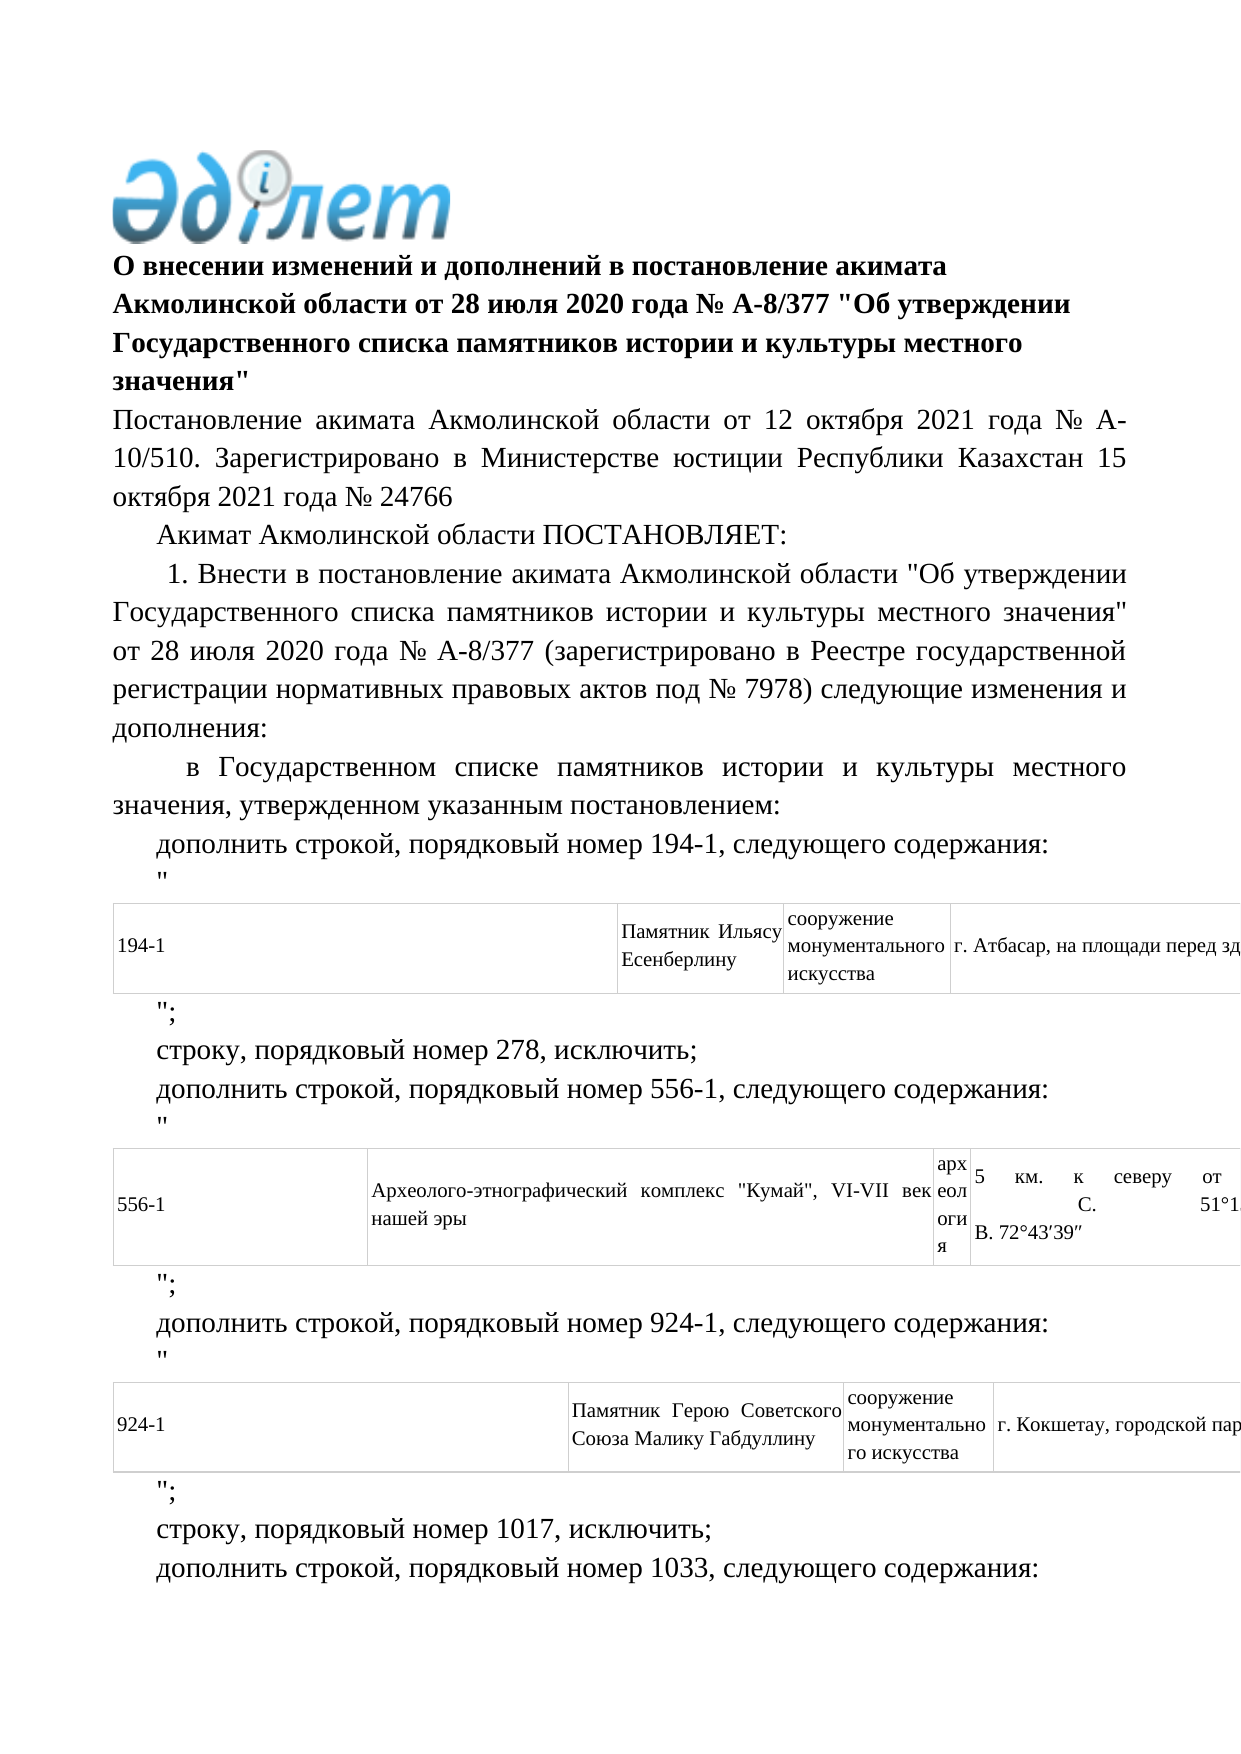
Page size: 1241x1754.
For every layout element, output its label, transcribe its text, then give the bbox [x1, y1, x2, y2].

text Постановление акимата Акмолинской области от 12 октября 2021 года № А-10/510. Зарегистрировано в Министерстве юстиции Республики Казахстан 15 октября 2021 года № 24766 [112, 402, 1128, 512]
text 1. Внести в постановление акимата Акмолинской области "Об утверждении Государственного списка памятников истории и культуры местного значения" от 28 июля 2020 года № А-8/377 (зарегистрировано в Реестре государственной регистрации нормативных правовых актов под № 7978) следующие изменения и дополнения: [112, 556, 1128, 744]
text дополнить строкой, порядковый номер 556-1, следующего содержания: [112, 1071, 1128, 1104]
table_header 924-1 [114, 1383, 568, 1471]
table_header г. Атбасар, на площади перед зданием акимата [951, 904, 1240, 992]
text О внесении изменений и дополнений в постановление акимата Акмолинской области от 28 июля 2020 года № А-8/377 "Об утверждении Государственного списка памятников истории и культуры местного значения" [112, 248, 1128, 397]
text "; [112, 994, 1128, 1027]
table_header сооружение монументального искусства [784, 904, 950, 992]
table_header сооружение монументального искусства [844, 1383, 993, 1471]
text "; [112, 1473, 1128, 1506]
table_header г. Кокшетау, городской парк по улице Абая [994, 1383, 1240, 1471]
table_header Археолого-этнографический комплекс "Кумай", VI-VII век нашей эры [368, 1149, 933, 1265]
table_header археология [934, 1149, 970, 1265]
text " [112, 1343, 1128, 1377]
picture [112, 150, 451, 244]
text "; [112, 1266, 1128, 1300]
text строку, порядковый номер 1017, исключить; [112, 1511, 1128, 1545]
text " [112, 864, 1128, 898]
table_header Памятник Ильясу Есенберлину [618, 904, 783, 992]
text в Государственном списке памятников истории и культуры местного значения, утвержденном указанным постановлением: [112, 749, 1128, 821]
text дополнить строкой, порядковый номер 194-1, следующего содержания: [112, 826, 1128, 859]
table_header Памятник Герою Советского Союза Малику Габдуллину [569, 1383, 843, 1471]
text " [112, 1109, 1128, 1143]
table_header 5 км. к северу от с. Карагайлы С. 51°15′50″, В. 72°43′39″ [971, 1149, 1240, 1265]
text дополнить строкой, порядковый номер 924-1, следующего содержания: [112, 1305, 1128, 1338]
text строку, порядковый номер 278, исключить; [112, 1032, 1128, 1066]
table_header 556-1 [114, 1149, 367, 1265]
table_header 194-1 [114, 904, 617, 992]
text Акимат Акмолинской области ПОСТАНОВЛЯЕТ: [112, 517, 1128, 551]
text дополнить строкой, порядковый номер 1033, следующего содержания: [112, 1550, 1128, 1583]
